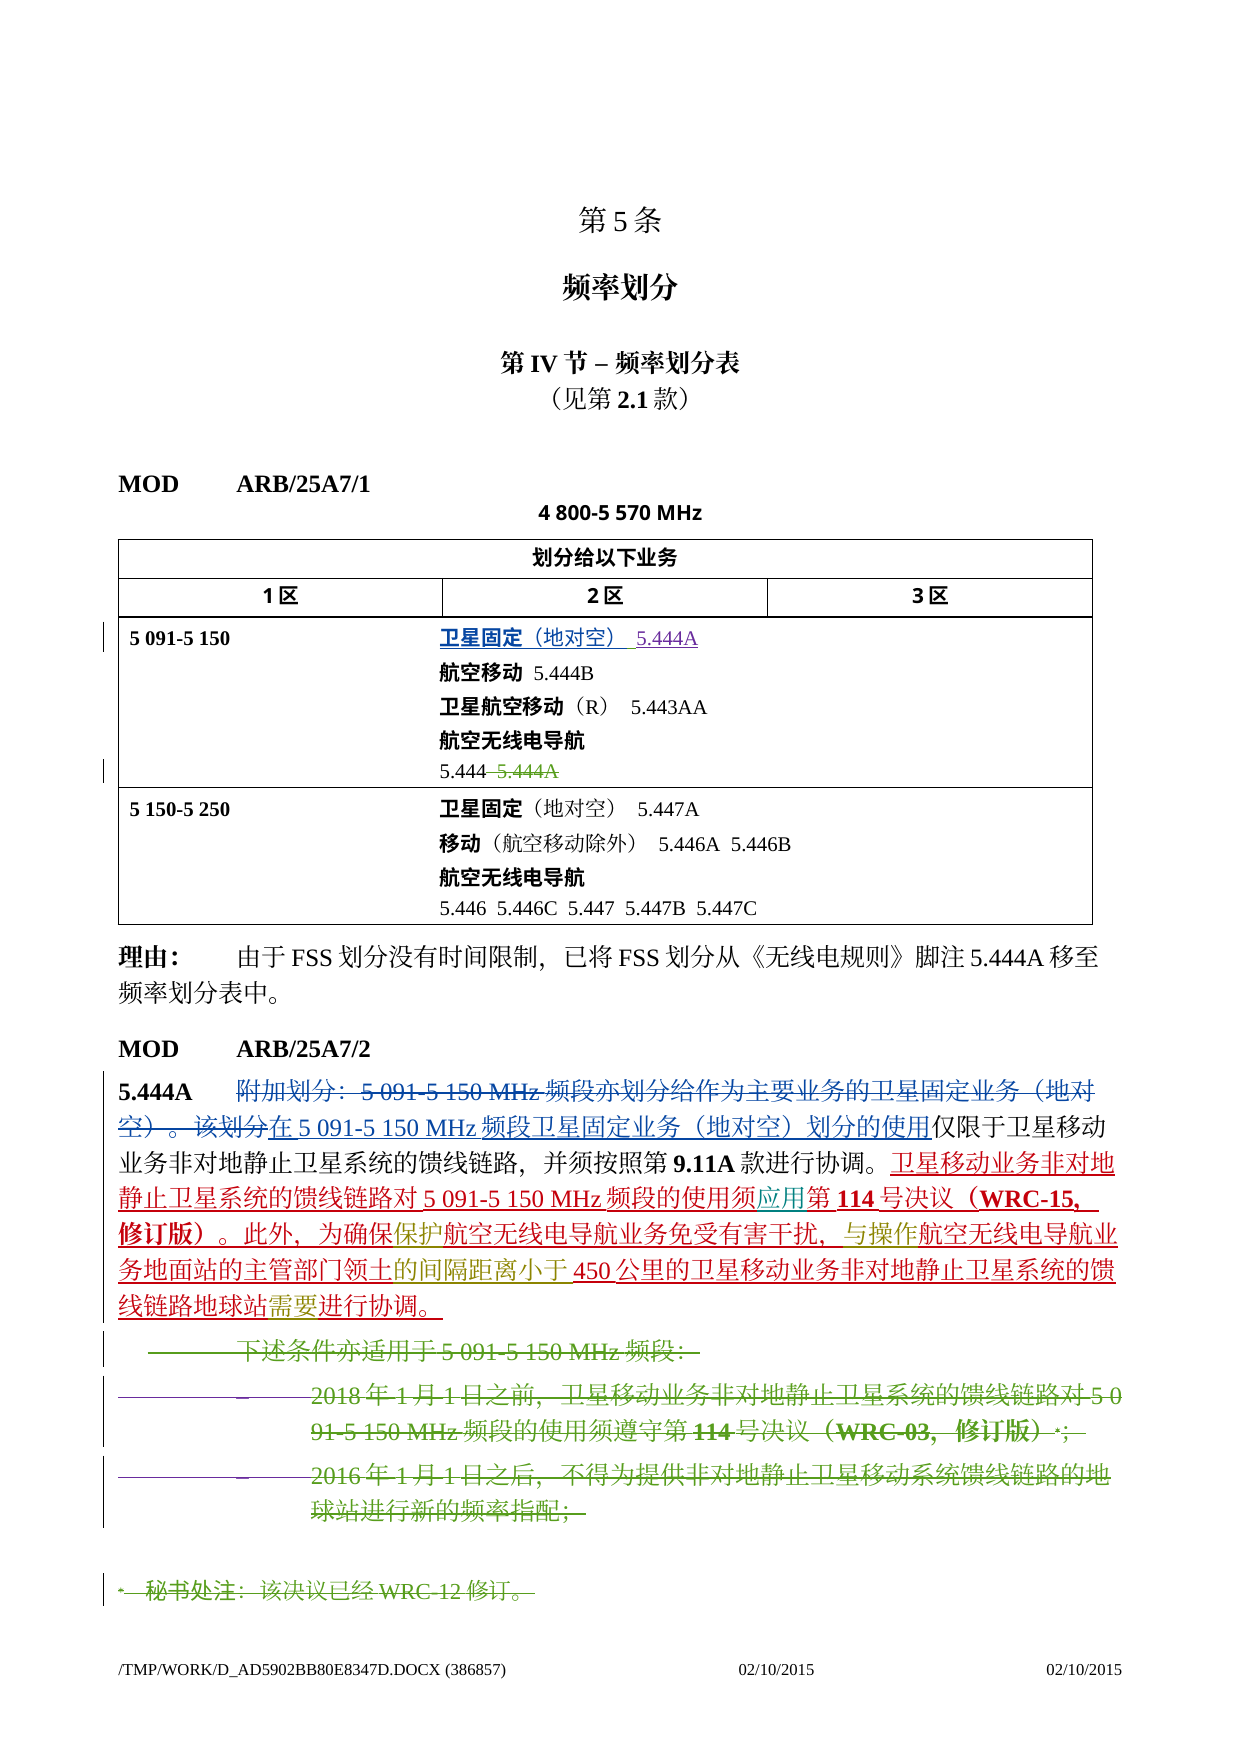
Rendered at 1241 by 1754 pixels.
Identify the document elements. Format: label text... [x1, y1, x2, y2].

table_cell 2区 [443, 579, 767, 616]
text MOD ARB/25A7/1 [118, 469, 1122, 498]
table_header 划分给以下业务 [119, 540, 1092, 578]
text MOD ARB/25A7/2 [118, 1034, 1122, 1063]
text 第IV节 – 频率划分表 （见第2.1款） [118, 344, 1122, 444]
text 理由： 由于FSS划分没有时间限制，已将FSS划分从《无线电规则》脚注5.444A移至频率划分表中。 [118, 937, 1122, 1009]
table_cell 1区 [119, 579, 442, 616]
title 频率划分 [118, 264, 1122, 306]
table_cell 5 091-5 150 航空移动 5.444B 卫星航空移动（R） 5.443AA 航空无线电导航 5.444 [119, 618, 1092, 787]
text 第5条 [118, 198, 1122, 239]
table_cell 5 150-5 250 卫星固定（地对空） 5.447A 移动（航空移动除外） 5.446A 5.446B 航空无线电导航 5.446 5.446C 5.447 5.447B 5.447C [119, 788, 1092, 924]
title 4 800-5 570 MHz [118, 498, 1122, 527]
text 5.444A 仅限于卫星移动业务非对地静止卫星系统的馈线链路，并须按照第9.11A款进行协调。 [118, 1071, 1122, 1323]
table_cell 3区 [768, 579, 1092, 616]
